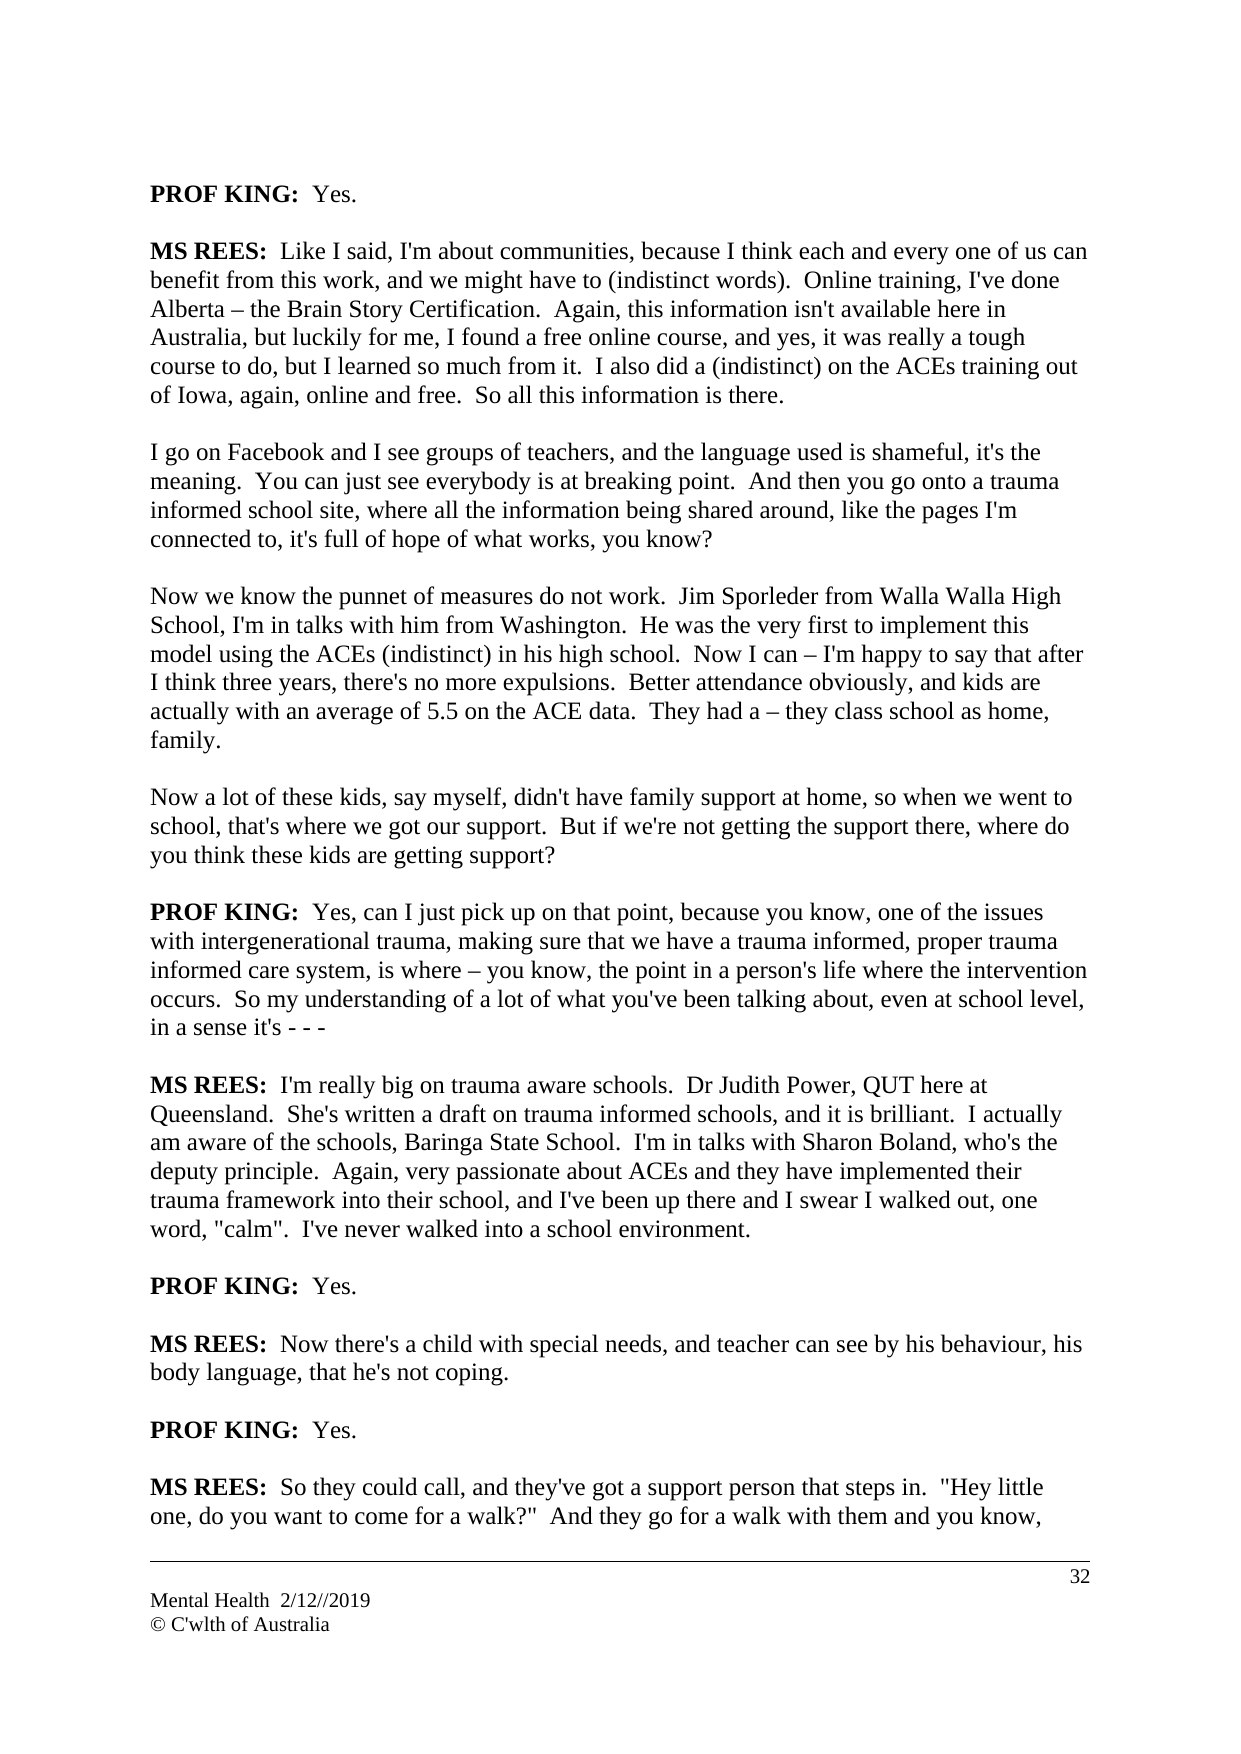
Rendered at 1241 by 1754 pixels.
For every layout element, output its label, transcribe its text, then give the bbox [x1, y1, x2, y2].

text I go on Facebook and I see groups of teachers, and the language used is shameful, it's the meaning. You can just see everybody is at breaking point. And then you go onto a trauma informed school site, where all the information being shared around, like the pages I'm connected to, it's full of hope of what works, you know? [150, 437, 1090, 552]
text PROF KING: Yes, can I just pick up on that point, because you know, one of the issues with intergenerational trauma, making sure that we have a trauma informed, proper trauma informed care system, is where – you know, the point in a person's life where the intervention occurs. So my understanding of a lot of what you've been talking about, even at school level, in a sense it's - - - [150, 897, 1090, 1041]
text MS REES: I'm really big on trauma aware schools. Dr Judith Power, QUT here at Queensland. She's written a draft on trauma informed schools, and it is brilliant. I actually am aware of the schools, Baringa State School. I'm in talks with Sharon Boland, who's the deputy principle. Again, very passionate about ACEs and they have implemented their trauma framework into their school, and I've been up there and I swear I walked out, one word, "calm". I've never walked into a school environment. [150, 1070, 1090, 1242]
text MS REES: Now there's a child with special needs, and teacher can see by his behaviour, his body language, that he's not coping. [150, 1329, 1090, 1386]
text PROF KING: Yes. [150, 179, 1090, 207]
text MS REES: Like I said, I'm about communities, because I think each and every one of us can benefit from this work, and we might have to (indistinct words). Online training, I've done Alberta – the Brain Story Certification. Again, this information isn't available here in Australia, but luckily for me, I found a free online course, and yes, it was really a tough course to do, but I learned so much from it. I also did a (indistinct) on the ACEs training out of Iowa, again, online and free. So all this information is there. [150, 236, 1090, 409]
text Now we know the punnet of measures do not work. Jim Sporleder from Walla Walla High School, I'm in talks with him from Washington. He was the very first to implement this model using the ACEs (indistinct) in his high school. Now I can – I'm happy to say that after I think three years, there's no more expulsions. Better attendance obviously, and kids are actually with an average of 5.5 on the ACE data. They had a – they class school as home, family. [150, 581, 1090, 754]
text PROF KING: Yes. [150, 1271, 1090, 1300]
text Now a lot of these kids, say myself, didn't have family support at home, so when we went to school, that's where we got our support. But if we're not getting the support there, where do you think these kids are getting support? [150, 782, 1090, 869]
text PROF KING: Yes. [150, 1415, 1090, 1444]
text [150, 1472, 1090, 1530]
